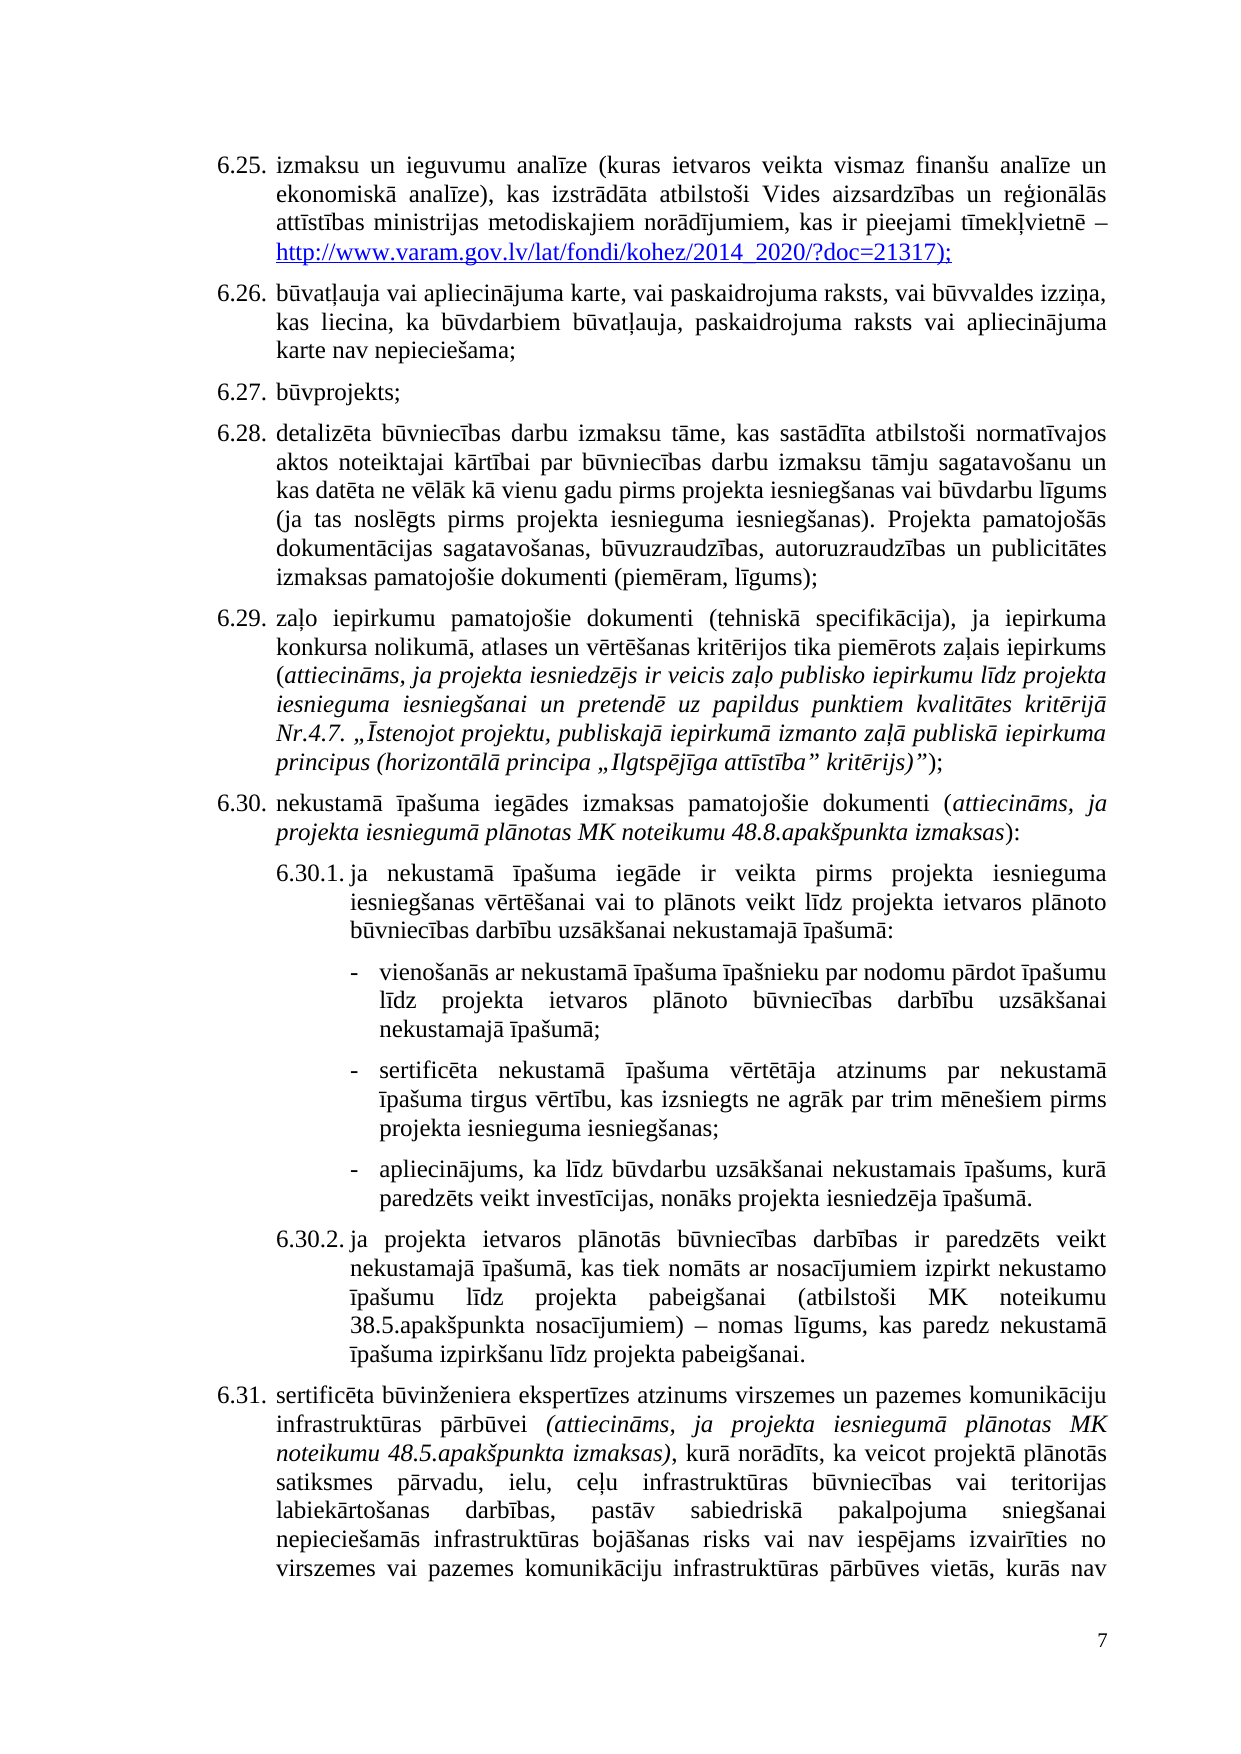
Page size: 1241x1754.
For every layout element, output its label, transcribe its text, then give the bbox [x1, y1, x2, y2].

list vienošanās ar nekustamā īpašuma īpašnieku par nodomu pārdot īpašumu līdz projekta ietvaros plānoto būvniecības darbību uzsākšanai nekustamajā īpašumā; [350, 957, 1107, 1043]
list ja projekta ietvaros plānotās būvniecības darbības ir paredzēts veikt nekustamajā īpašumā, kas tiek nomāts ar nosacījumiem izpirkt nekustamo īpašumu līdz projekta pabeigšanai (atbilstoši MK noteikumu 38.5.apakšpunkta nosacījumiem) – nomas līgums, kas paredz nekustamā īpašuma izpirkšanu līdz projekta pabeigšanai. [276, 1224, 1107, 1368]
list būvprojekts; [217, 377, 1107, 405]
list ja nekustamā īpašuma iegāde ir veikta pirms projekta iesnieguma iesniegšanas vērtēšanai vai to plānots veikt līdz projekta ietvaros plānoto būvniecības darbību uzsākšanai nekustamajā īpašumā: [276, 858, 1107, 944]
list detalizēta būvniecības darbu izmaksu tāme, kas sastādīta atbilstoši normatīvajos aktos noteiktajai kārtībai par būvniecības darbu izmaksu tāmju sagatavošanu un kas datēta ne vēlāk kā vienu gadu pirms projekta iesniegšanas vai būvdarbu līgums (ja tas noslēgts pirms projekta iesnieguma iesniegšanas). Projekta pamatojošās dokumentācijas sagatavošanas, būvuzraudzības, autoruzraudzības un publicitātes izmaksas pamatojošie dokumenti (piemēram, līgums); [217, 418, 1107, 590]
list zaļo iepirkumu pamatojošie dokumenti (tehniskā specifikācija), ja iepirkuma konkursa nolikumā, atlases un vērtēšanas kritērijos tika piemērots zaļais iepirkums (attiecināms, ja projekta iesniedzējs ir veicis zaļo publisko iepirkumu līdz projekta iesnieguma iesniegšanai un pretendē uz papildus punktiem kvalitātes kritērijā Nr.4.7. „Īstenojot projektu, publiskajā iepirkumā izmanto zaļā publiskā iepirkuma principus (horizontālā principa „Ilgtspējīga attīstība” kritērijs)”); [217, 603, 1107, 775]
list būvatļauja vai apliecinājuma karte, vai paskaidrojuma raksts, vai būvvaldes izziņa, kas liecina, ka būvdarbiem būvatļauja, paskaidrojuma raksts vai apliecinājuma karte nav nepieciešama; [217, 278, 1107, 364]
list sertificēta nekustamā īpašuma vērtētāja atzinums par nekustamā īpašuma tirgus vērtību, kas izsniegts ne agrāk par trim mēnešiem pirms projekta iesnieguma iesniegšanas; [350, 1055, 1107, 1142]
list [217, 1380, 1107, 1582]
list nekustamā īpašuma iegādes izmaksas pamatojošie dokumenti (attiecināms, ja projekta iesniegumā plānotas MK noteikumu 48.8.apakšpunkta izmaksas): [217, 788, 1107, 845]
list apliecinājums, ka līdz būvdarbu uzsākšanai nekustamais īpašums, kurā paredzēts veikt investīcijas, nonāks projekta iesniedzēja īpašumā. [350, 1154, 1107, 1212]
list izmaksu un ieguvumu analīze (kuras ietvaros veikta vismaz finanšu analīze un ekonomiskā analīze), kas izstrādāta atbilstoši Vides aizsardzības un reģionālās attīstības ministrijas metodiskajiem norādījumiem, kas ir pieejami tīmekļvietnē – http://www.varam.gov.lv/lat/fondi/kohez/2014_2020/?doc=21317); [217, 150, 1107, 265]
